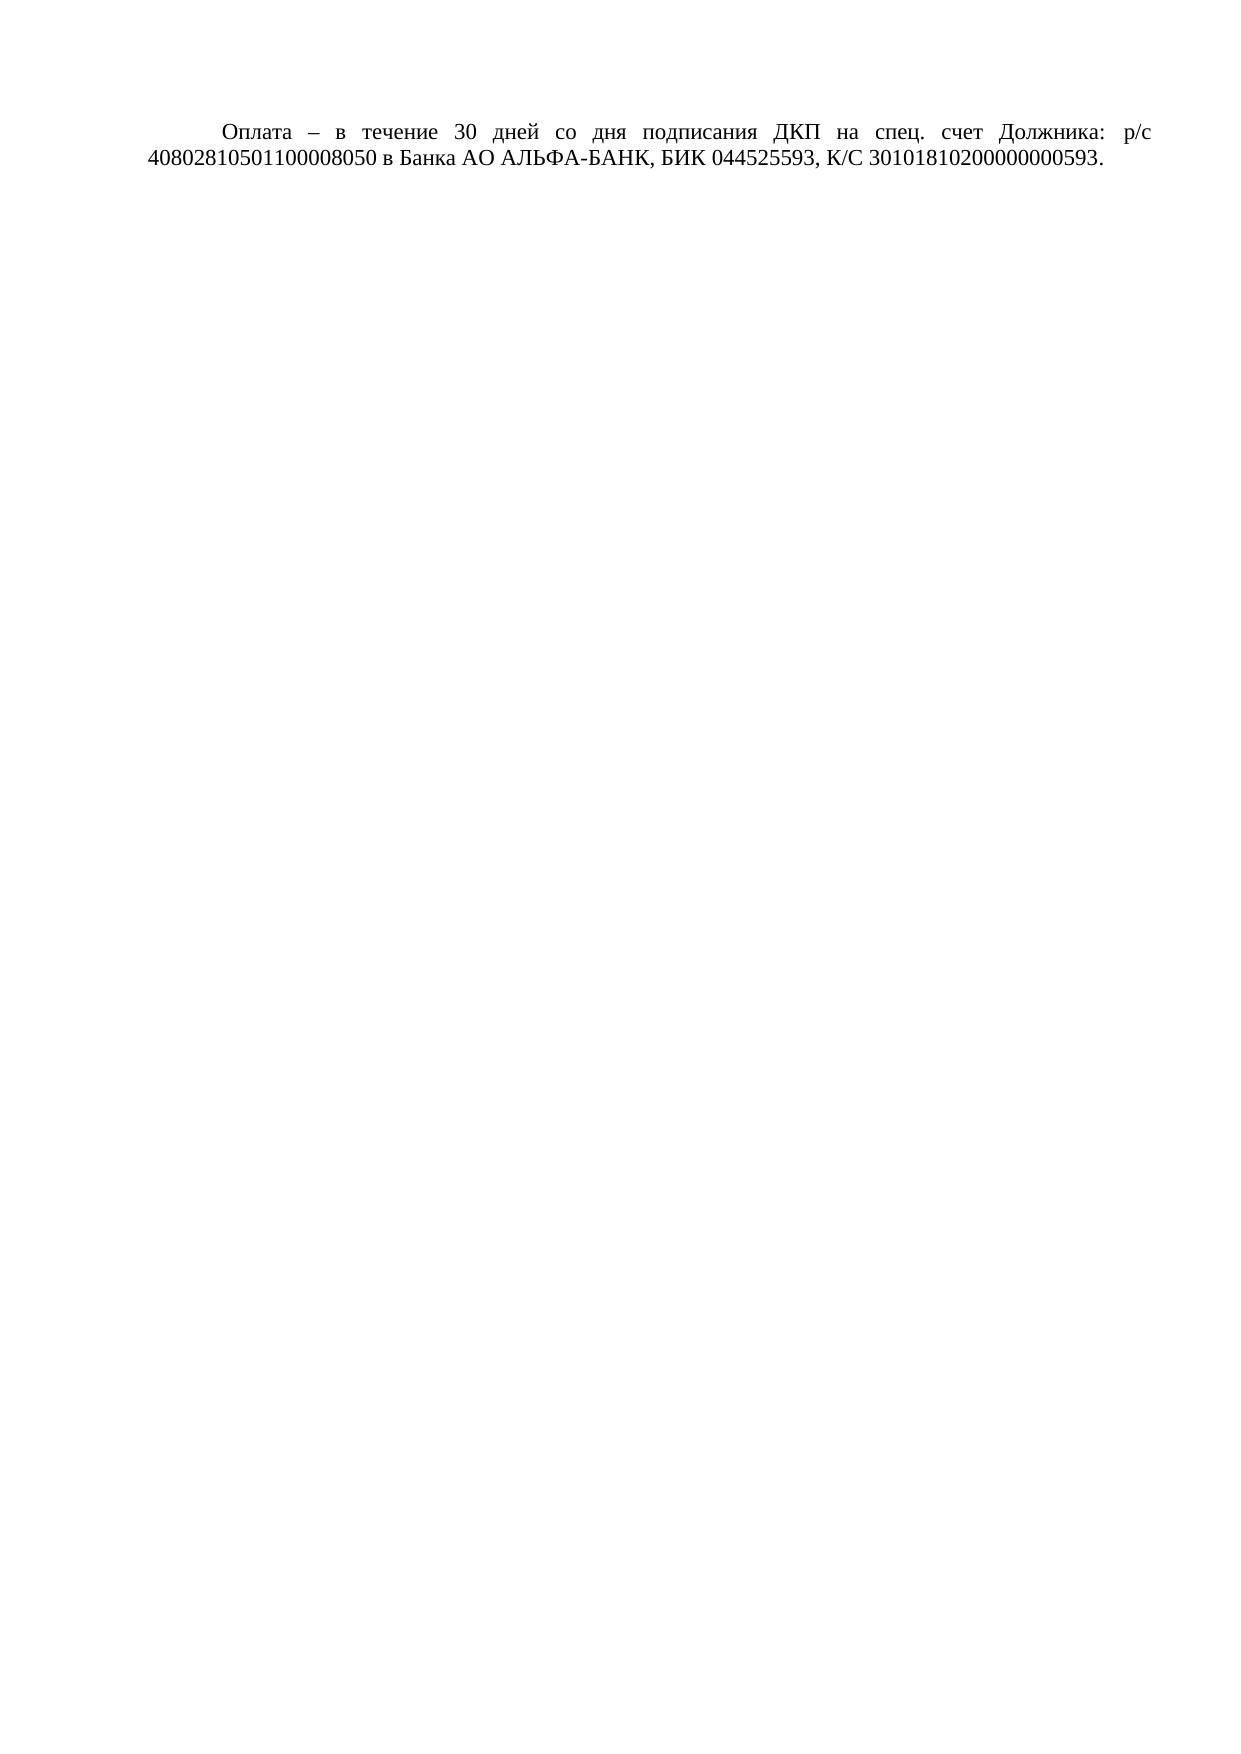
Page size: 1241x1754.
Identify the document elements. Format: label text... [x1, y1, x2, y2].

text Оплата – в течение 30 дней со дня подписания ДКП на спец. счет Должника: р/с 40802810501100008050 в Банка АО АЛЬФА-БАНК, БИК 044525593, К/С 30101810200000000593. [148, 118, 1152, 171]
